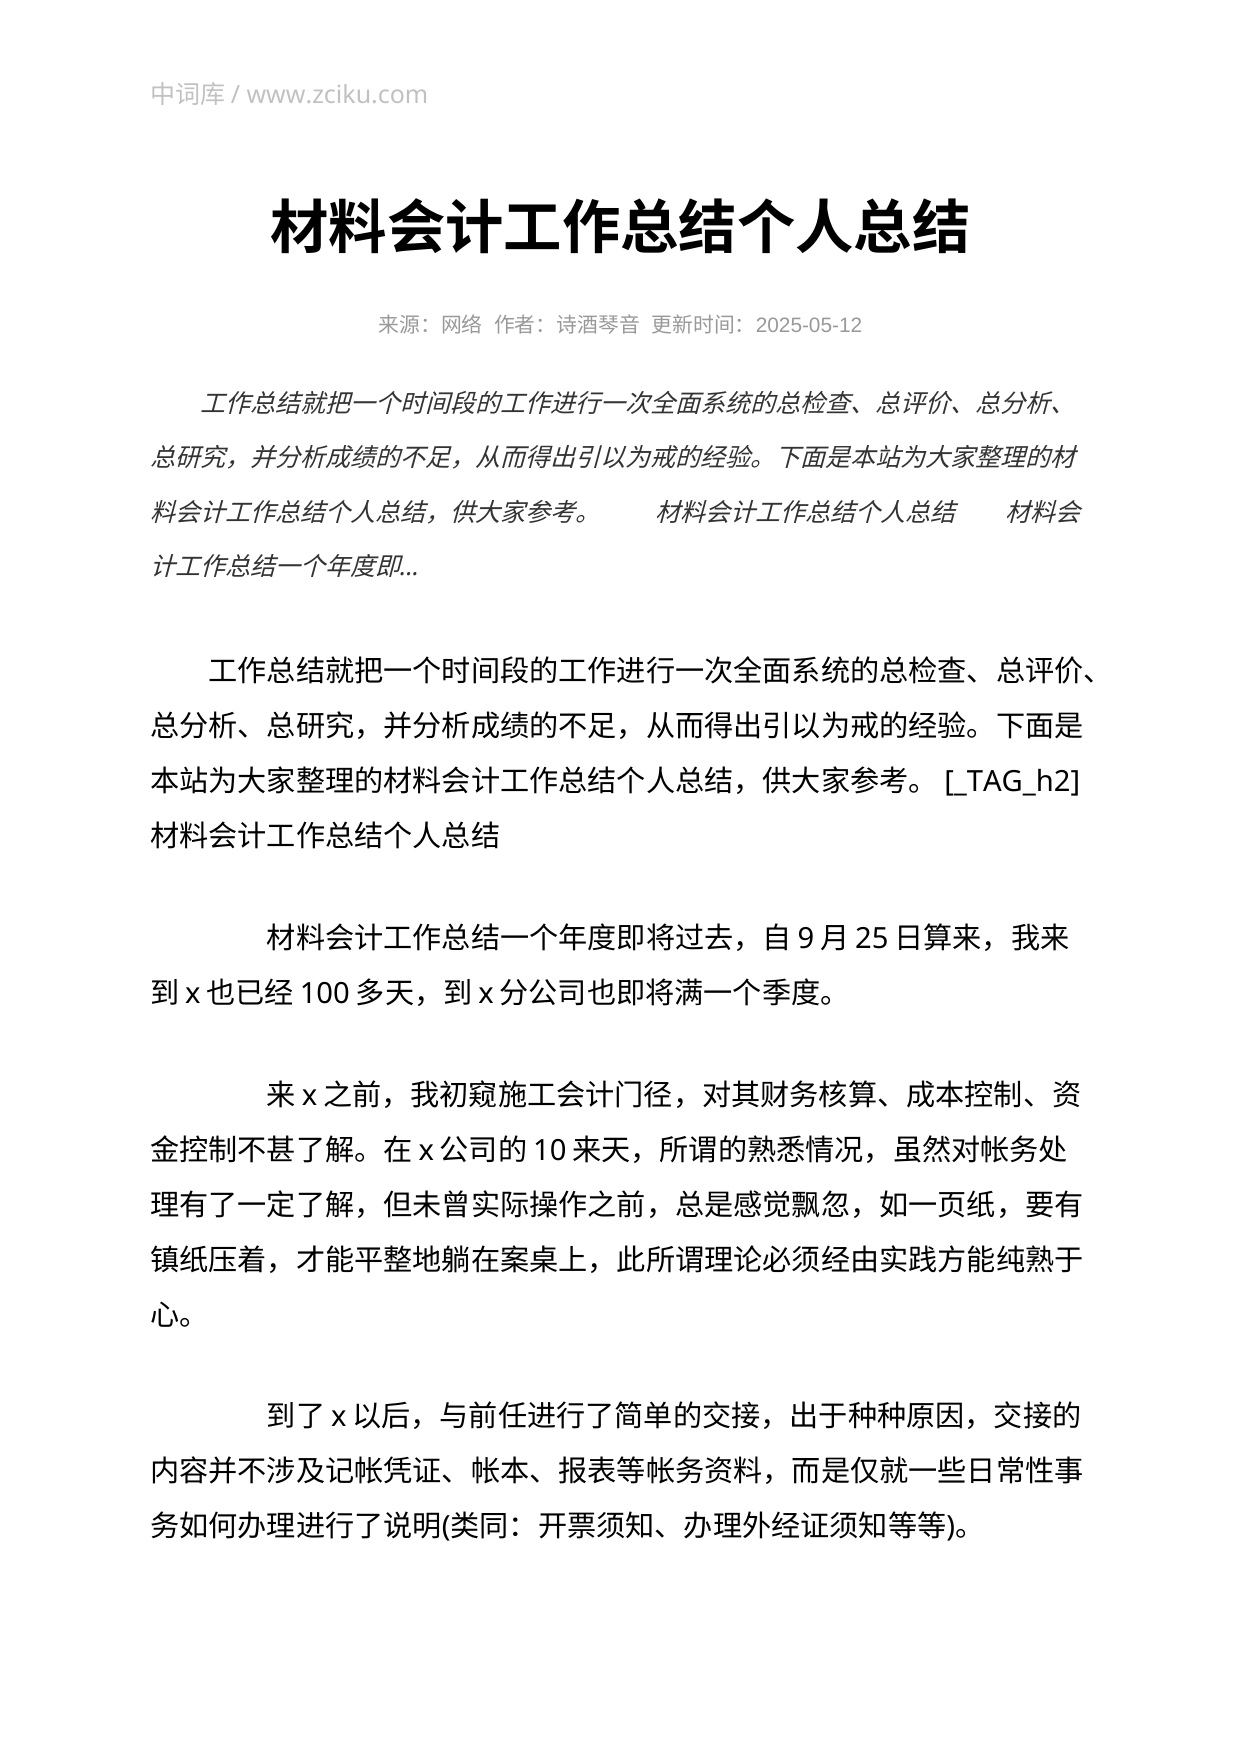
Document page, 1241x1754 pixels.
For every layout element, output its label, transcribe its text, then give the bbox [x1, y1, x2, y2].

text 工作总结就把一个时间段的工作进行一次全面系统的总检查、总评价、总分析、总研究，并分析成绩的不足，从而得出引以为戒的经验。下面是本站为大家整理的材料会计工作总结个人总结，供大家参考。 [_TAG_h2] 材料会计工作总结个人总结 [150, 648, 1090, 855]
text 来源：网络 作者：诗酒琴音 更新时间：2025-05-12 [150, 313, 1090, 337]
text 来x之前，我初窥施工会计门径，对其财务核算、成本控制、资金控制不甚了解。在x公司的10来天，所谓的熟悉情况，虽然对帐务处理有了一定了解，但未曾实际操作之前，总是感觉飘忽，如一页纸，要有镇纸压着，才能平整地躺在案桌上，此所谓理论必须经由实践方能纯熟于心。 [150, 1071, 1090, 1333]
text 工作总结就把一个时间段的工作进行一次全面系统的总检查、总评价、总分析、总研究，并分析成绩的不足，从而得出引以为戒的经验。下面是本站为大家整理的材料会计工作总结个人总结，供大家参考。 材料会计工作总结个人总结 材料会计工作总结一个年度即... [150, 383, 1090, 583]
text 到了x以后，与前任进行了简单的交接，出于种种原因，交接的内容并不涉及记帐凭证、帐本、报表等帐务资料，而是仅就一些日常性事务如何办理进行了说明(类同：开票须知、办理外经证须知等等)。 [150, 1393, 1090, 1545]
text 材料会计工作总结一个年度即将过去，自9月25日算来，我来到x也已经100多天，到x分公司也即将满一个季度。 [150, 914, 1090, 1012]
subtitle 材料会计工作总结个人总结 [150, 181, 1090, 266]
